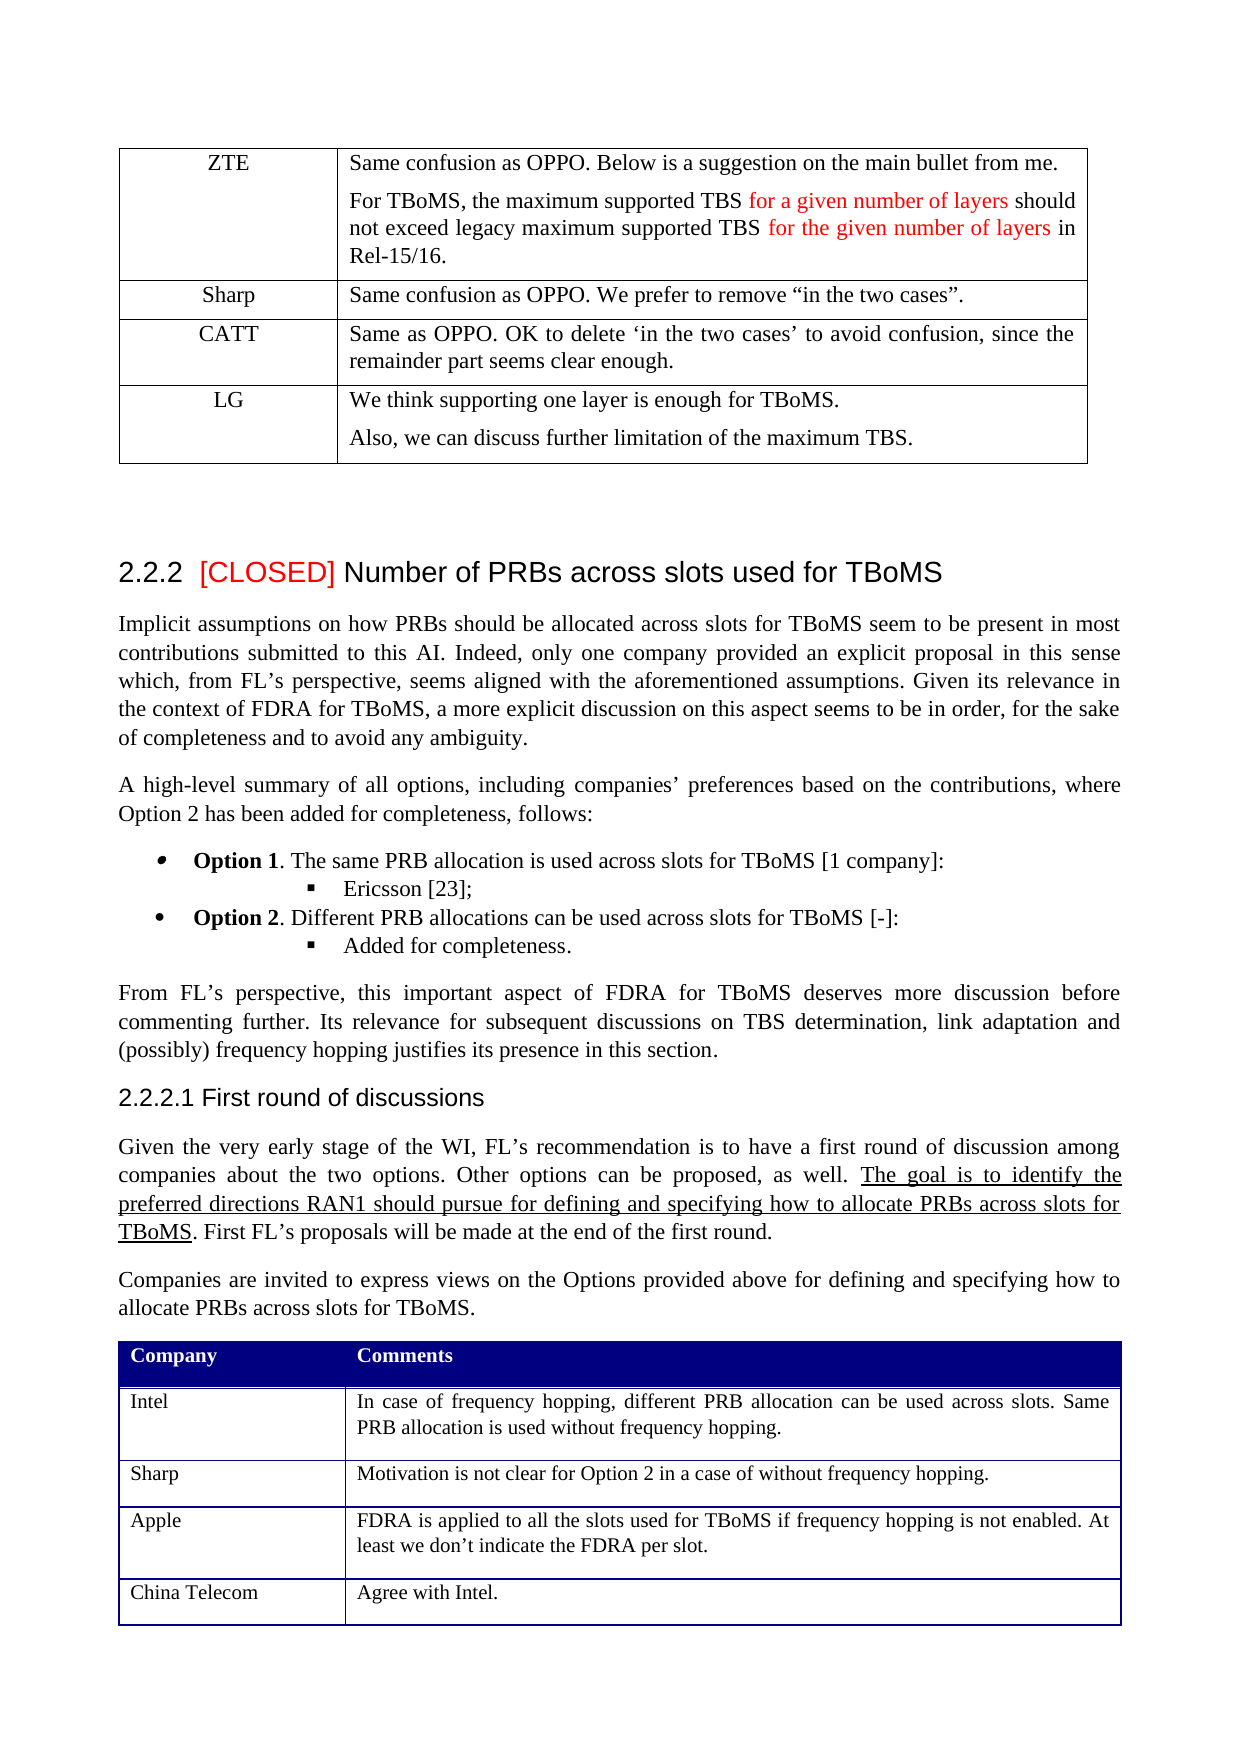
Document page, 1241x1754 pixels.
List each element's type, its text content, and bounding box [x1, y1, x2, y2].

table_cell Same confusion as OPPO. We prefer to remove “in the two cases”. [338, 281, 1087, 319]
table_cell Motivation is not clear for Option 2 in a case of without frequency hopping. [346, 1461, 1120, 1506]
table_header Company [120, 1343, 345, 1387]
subtitle 2.2.2 [CLOSED] Number of PRBs across slots used for TBoMS [118, 555, 1122, 589]
table_cell FDRA is applied to all the slots used for TBoMS if frequency hopping is not enabled. At least we don’t indicate the FDRA per slot. [346, 1508, 1120, 1578]
table_cell Apple [120, 1508, 345, 1578]
list Option 2. Different PRB allocations can be used across slots for TBoMS [-]: [156, 904, 1122, 930]
subtitle 2.2.2.1 First round of discussions [118, 1083, 1122, 1112]
table_cell Same as OPPO. OK to delete ‘in the two cases’ to avoid confusion, since the remainder part seems clear enough. [338, 320, 1087, 385]
text Implicit assumptions on how PRBs should be allocated across slots for TBoMS seem to be present in most contributions submitted to this AI. Indeed, only one company provided an explicit proposal in this sense which, from FL’s perspective, seems aligned with the aforementioned assumptions. Given its relevance in the context of FDRA for TBoMS, a more explicit discussion on this aspect seems to be in order, for the sake of completeness and to avoid any ambiguity. [118, 610, 1122, 750]
list Added for completeness. [306, 932, 1122, 958]
table_cell We think supporting one layer is enough for TBoMS. Also, we can discuss further limitation of the maximum TBS. [338, 386, 1087, 462]
table_cell Agree with Intel. [346, 1580, 1120, 1624]
text Given the very early stage of the WI, FL’s recommendation is to have a first round of discussion among companies about the two options. Other options can be proposed, as well. The goal is to identify the preferred directions RAN1 should pursue for defining and specifying how to allocate PRBs across slots for TBoMS. First FL’s proposals will be made at the end of the first round. [118, 1133, 1122, 1245]
table_cell Sharp [120, 281, 337, 319]
table_cell ZTE [120, 149, 337, 280]
table_cell Same confusion as OPPO. Below is a suggestion on the main bullet from me. For TBoMS, the maximum supported TBS for a given number of layers should not exceed legacy maximum supported TBS for the given number of layers in Rel-15/16. [338, 149, 1087, 280]
list Option 1. The same PRB allocation is used across slots for TBoMS [1 company]: [156, 847, 1122, 873]
table_cell In case of frequency hopping, different PRB allocation can be used across slots. Same PRB allocation is used without frequency hopping. [346, 1389, 1120, 1460]
table_cell CATT [120, 320, 337, 385]
table_cell Intel [120, 1389, 345, 1460]
text From FL’s perspective, this important aspect of FDRA for TBoMS deserves more discussion before commenting further. Its relevance for subsequent discussions on TBS determination, link adaptation and (possibly) frequency hopping justifies its presence in this section. [118, 979, 1122, 1062]
text A high-level summary of all options, including companies’ preferences based on the contributions, where Option 2 has been added for completeness, follows: [118, 771, 1122, 826]
table_cell China Telecom [120, 1580, 345, 1624]
list Ericsson [23]; [306, 875, 1122, 902]
table_header Comments [346, 1343, 1120, 1387]
table_cell Sharp [120, 1461, 345, 1506]
table_cell LG [120, 386, 337, 462]
text Companies are invited to express views on the Options provided above for defining and specifying how to allocate PRBs across slots for TBoMS. [118, 1266, 1122, 1320]
